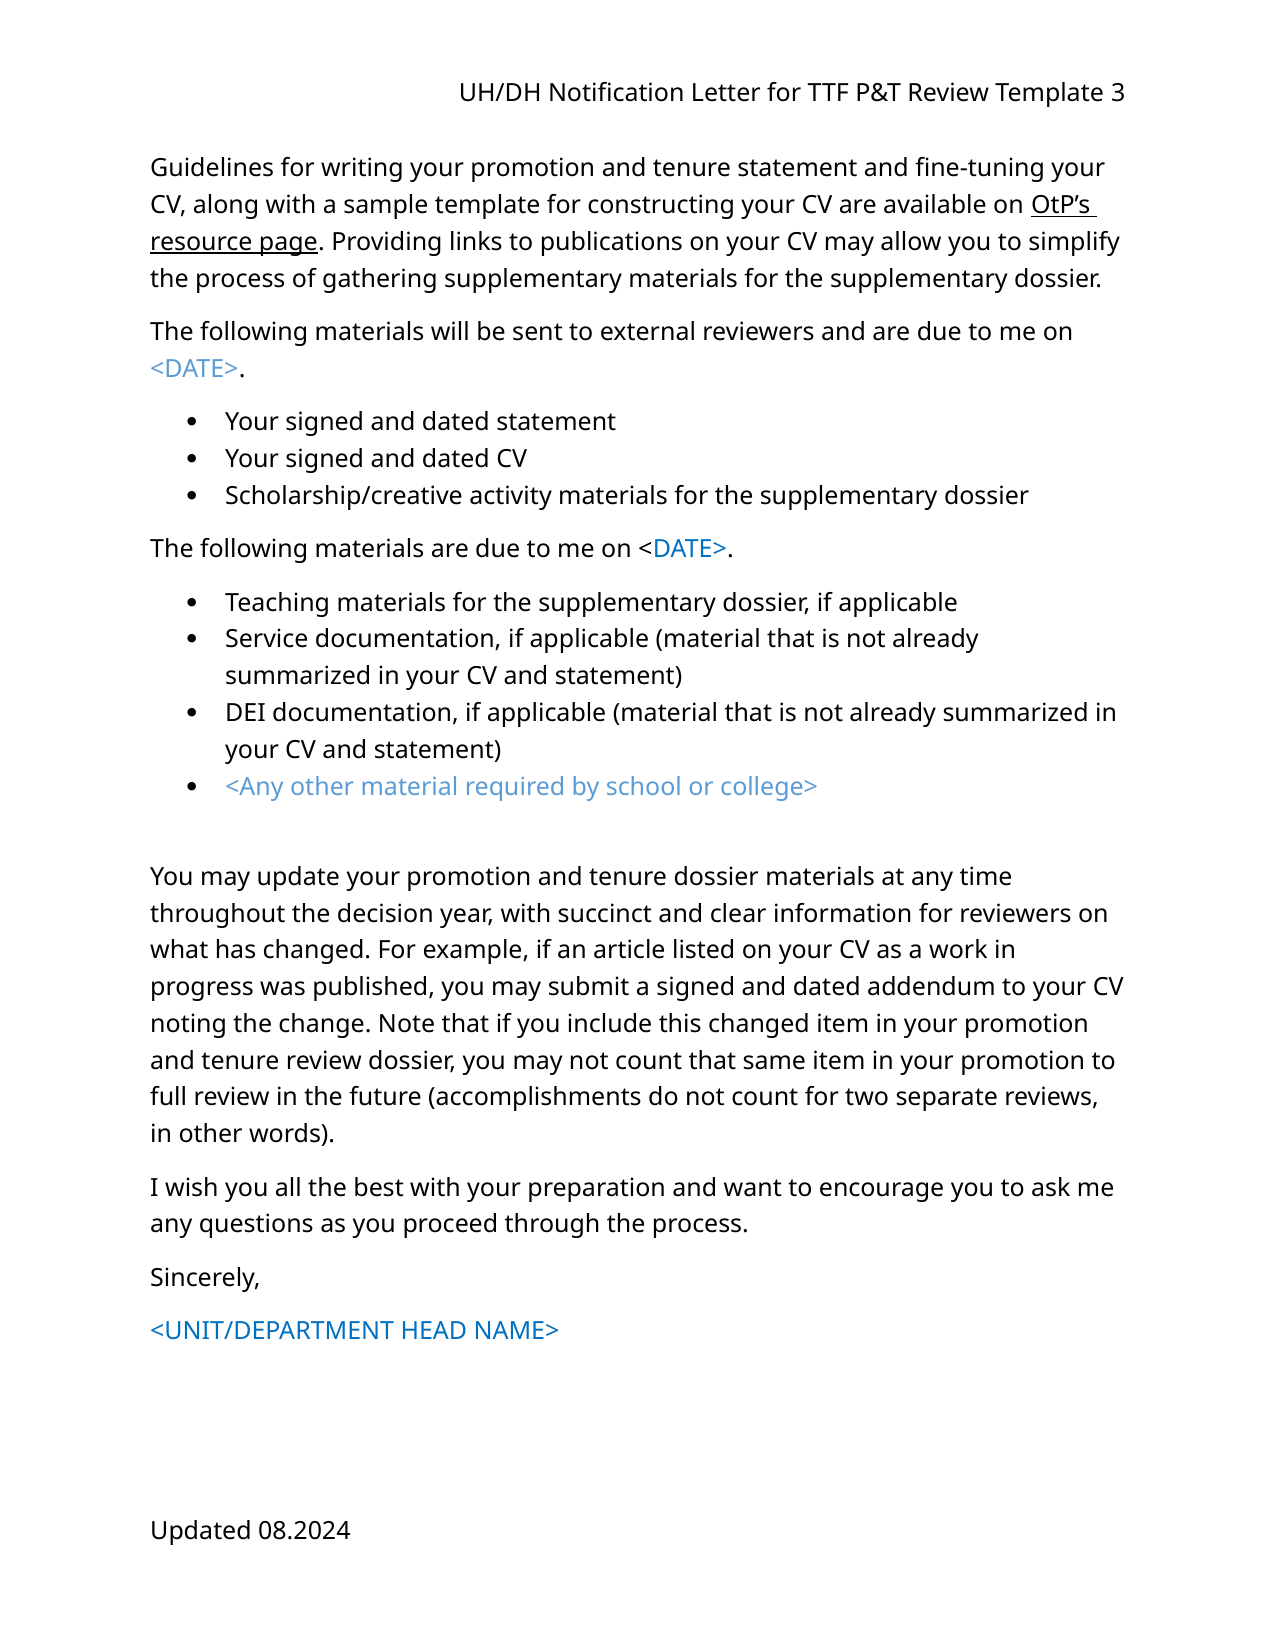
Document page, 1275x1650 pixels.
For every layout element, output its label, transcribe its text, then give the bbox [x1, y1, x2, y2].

list Your signed and dated CV [187, 441, 1125, 475]
list DEI documentation, if applicable (material that is not already summarized in your CV and statement) [187, 695, 1125, 766]
list Service documentation, if applicable (material that is not already summarized in your CV and statement) [187, 621, 1125, 692]
list <Any other material required by school or college> [187, 768, 1125, 802]
text The following materials are due to me on <DATE>. [150, 531, 1125, 565]
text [150, 150, 1125, 294]
text The following materials will be sent to external reviewers and are due to me on <DATE>. [150, 314, 1125, 384]
text Sincerely, [150, 1259, 1125, 1293]
list Your signed and dated statement [187, 404, 1125, 438]
list Teaching materials for the supplementary dossier, if applicable [187, 584, 1125, 618]
list Scholarship/creative activity materials for the supplementary dossier [187, 477, 1125, 512]
text You may update your promotion and tenure dossier materials at any time throughout the decision year, with succinct and clear information for reviewers on what has changed. For example, if an article listed on your CV as a work in progress was published, you may submit a signed and dated addendum to your CV noting the change. Note that if you include this changed item in your promotion and tenure review dossier, you may not count that same item in your promotion to full review in the future (accomplishments do not count for two separate reviews, in other words). [150, 858, 1125, 1150]
text <UNIT/DEPARTMENT HEAD NAME> [150, 1313, 1125, 1347]
text I wish you all the best with your preparation and want to encourage you to ask me any questions as you proceed through the process. [150, 1169, 1125, 1240]
